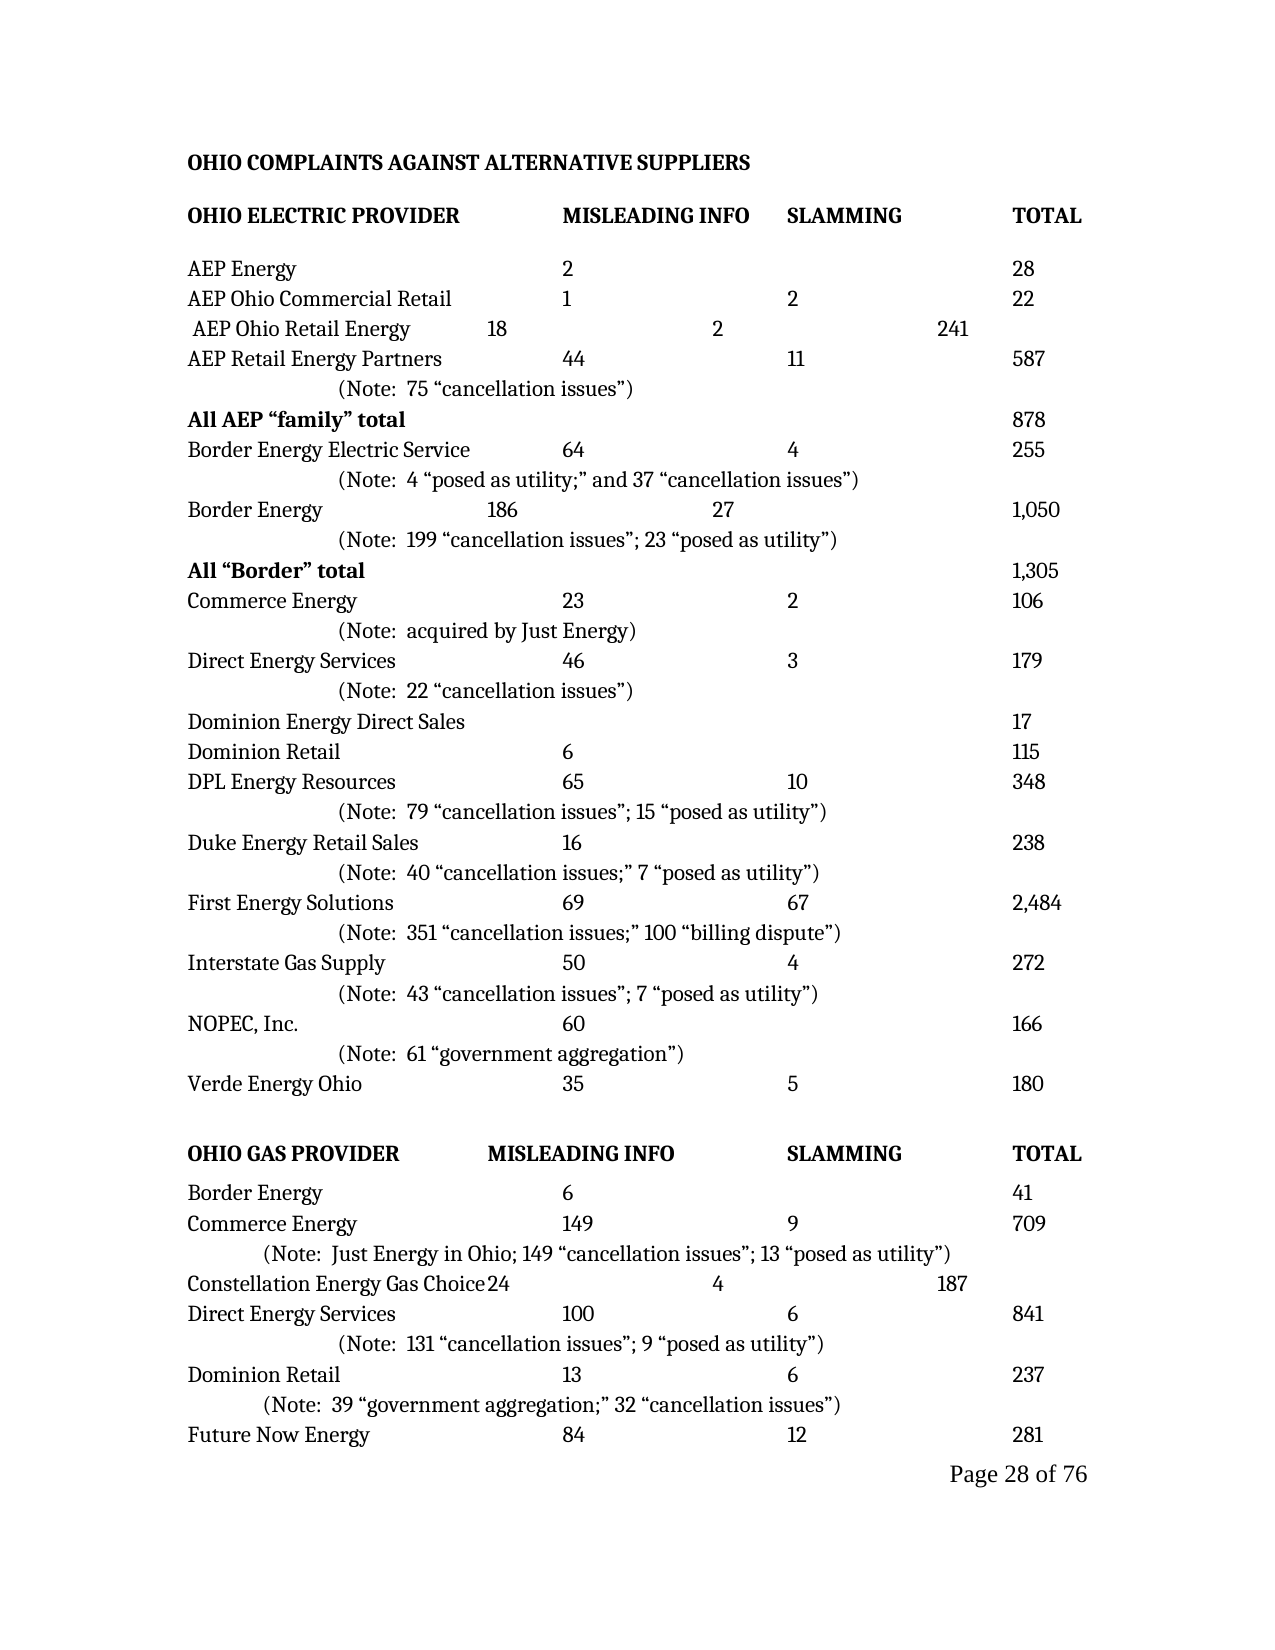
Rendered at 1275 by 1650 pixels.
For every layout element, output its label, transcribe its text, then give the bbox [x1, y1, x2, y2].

text (Note: Just Energy in Ohio; 149 “cancellation issues”; 13 “posed as utility”) [187, 1241, 1087, 1267]
text (Note: 351 “cancellation issues;” 100 “billing dispute”) [187, 920, 1087, 946]
text Future Now Energy 84 12 281 [187, 1422, 1087, 1448]
text (Note: 4 “posed as utility;” and 37 “cancellation issues”) [187, 467, 1087, 493]
text (Note: 131 “cancellation issues”; 9 “posed as utility”) [187, 1331, 1087, 1358]
text DPL Energy Resources 65 10 348 [187, 769, 1087, 795]
text OHIO COMPLAINTS AGAINST ALTERNATIVE SUPPLIERS [187, 150, 1087, 176]
text (Note: 22 “cancellation issues”) [187, 678, 1087, 705]
text AEP Energy 2 28 [187, 255, 1087, 282]
text Direct Energy Services 46 3 179 [187, 648, 1087, 674]
text OHIO GAS PROVIDER MISLEADING INFO SLAMMING TOTAL [187, 1141, 1087, 1167]
text Dominion Retail 13 6 237 [187, 1361, 1087, 1388]
text (Note: 75 “cancellation issues”) [187, 376, 1087, 403]
text Verde Energy Ohio 35 5 180 [187, 1071, 1087, 1097]
text AEP Retail Energy Partners 44 11 587 [187, 346, 1087, 372]
text NOPEC, Inc. 60 166 [187, 1011, 1087, 1037]
text Interstate Gas Supply 50 4 272 [187, 950, 1087, 977]
text (Note: 39 “government aggregation;” 32 “cancellation issues”) [187, 1392, 1087, 1418]
text First Energy Solutions 69 67 2,484 [187, 890, 1087, 916]
text All AEP “family” total 878 [187, 406, 1087, 433]
text All “Border” total 1,305 [187, 557, 1087, 584]
text Commerce Energy 23 2 106 [187, 588, 1087, 614]
text (Note: acquired by Just Energy) [187, 618, 1087, 644]
text OHIO ELECTRIC PROVIDER MISLEADING INFO SLAMMING TOTAL [187, 203, 1087, 229]
text AEP Ohio Commercial Retail 1 2 22 [187, 286, 1087, 312]
text AEP Ohio Retail Energy 18 2 241 [187, 316, 1087, 342]
text Constellation Energy Gas Choice 24 4 187 [187, 1271, 1087, 1297]
text (Note: 40 “cancellation issues;” 7 “posed as utility”) [187, 859, 1087, 886]
text Commerce Energy 149 9 709 [187, 1210, 1087, 1237]
text (Note: 79 “cancellation issues”; 15 “posed as utility”) [187, 799, 1087, 826]
text (Note: 199 “cancellation issues”; 23 “posed as utility”) [187, 527, 1087, 554]
text Dominion Retail 6 115 [187, 739, 1087, 765]
text (Note: 43 “cancellation issues”; 7 “posed as utility”) [187, 980, 1087, 1007]
text Direct Energy Services 100 6 841 [187, 1301, 1087, 1327]
text Dominion Energy Direct Sales 17 [187, 708, 1087, 735]
text Border Energy 186 27 1,050 [187, 497, 1087, 523]
text (Note: 61 “government aggregation”) [187, 1041, 1087, 1067]
text Duke Energy Retail Sales 16 238 [187, 829, 1087, 856]
text Border Energy 6 41 [187, 1180, 1087, 1207]
text Border Energy Electric Service 64 4 255 [187, 437, 1087, 463]
